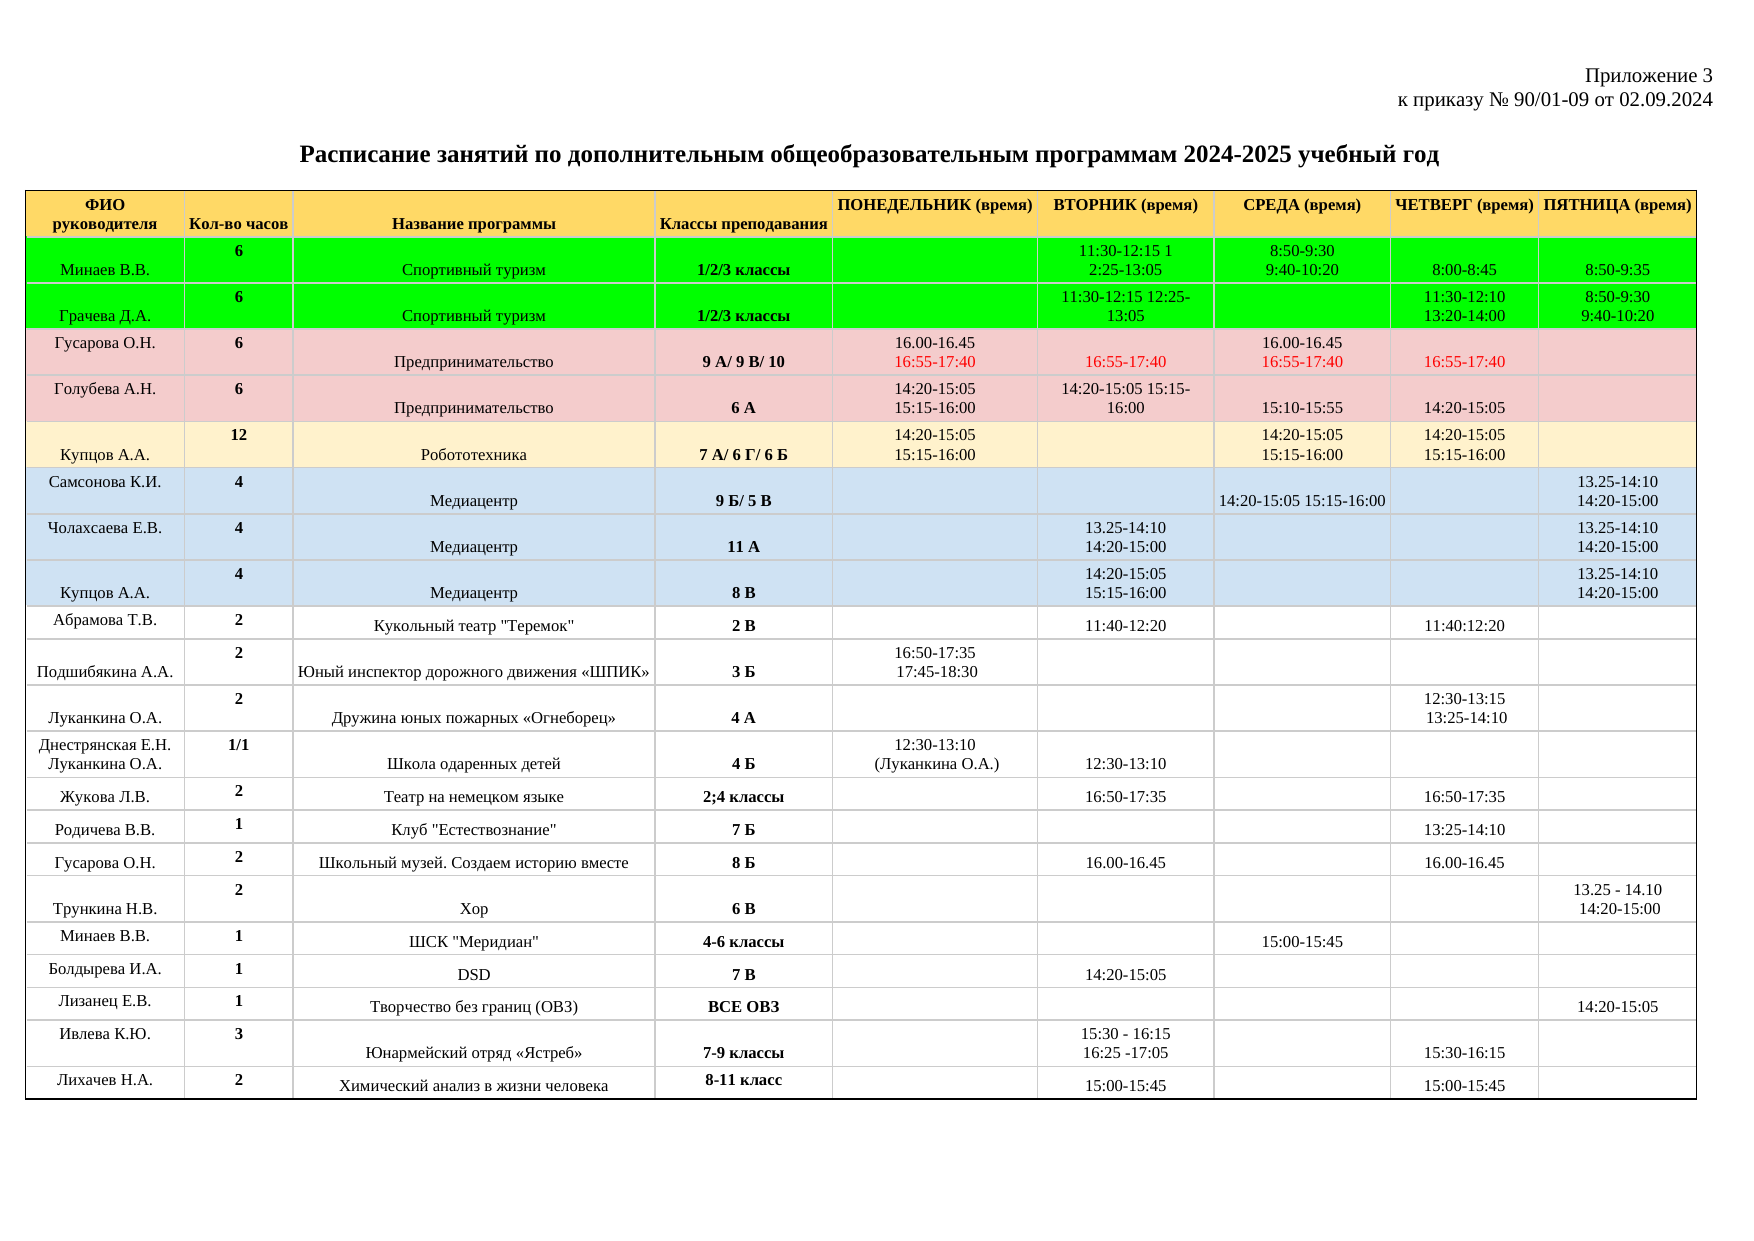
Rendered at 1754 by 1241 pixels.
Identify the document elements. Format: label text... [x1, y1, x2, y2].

table_cell 1/1 [185, 732, 292, 776]
table_cell 7 А/ 6 Г/ 6 Б [656, 422, 832, 467]
table_cell [1215, 640, 1390, 684]
table_cell 6 А [656, 376, 832, 421]
table_header СРЕДА (время) [1215, 191, 1390, 236]
table_cell [1215, 607, 1390, 638]
table_header ЧЕТВЕРГ (время) [1391, 191, 1538, 236]
table_cell 4 Б [656, 732, 832, 776]
table_cell 12:30-13:10 (Луканкина О.А.) [833, 732, 1037, 776]
table_cell [833, 988, 1037, 1019]
table_cell 12:30-13:10 [1038, 732, 1213, 776]
table_cell 15:00-15:45 [1391, 1067, 1538, 1098]
table_cell [833, 955, 1037, 987]
table_cell [1391, 515, 1538, 559]
table_cell [1539, 422, 1696, 467]
table_cell 11:30-12:10 13:20-14:00 [1391, 284, 1538, 328]
table_cell [1215, 844, 1390, 875]
table_cell [1038, 811, 1213, 842]
table_cell Голубева А.Н. [26, 375, 184, 421]
table_cell [1038, 640, 1213, 684]
table_cell Медиацентр [294, 561, 654, 605]
table_cell [1391, 732, 1538, 776]
table_cell Школа одаренных детей [294, 732, 654, 776]
table_cell 16.00-16.45 16:55-17:40 [1215, 330, 1390, 374]
table_cell 12:30-13:15 13:25-14:10 [1391, 686, 1538, 730]
table_cell 14:20-15:05 15:15-16:00 [1038, 561, 1213, 605]
table_cell [1038, 988, 1213, 1019]
table_cell [833, 1021, 1037, 1066]
table_cell 8:50-9:30 9:40-10:20 [1215, 238, 1390, 282]
table_cell [1038, 876, 1213, 921]
table_cell Болдырева И.А. [26, 955, 184, 987]
table_cell Гусарова О.Н. [26, 843, 184, 875]
table_cell 16.00-16.45 16:55-17:40 [833, 330, 1037, 374]
table_cell Творчество без границ (ОВЗ) [294, 988, 654, 1019]
table_cell 14:20-15:05 15:15-16:00 [1215, 422, 1390, 467]
table_cell 2 [185, 607, 292, 638]
table_cell Купцов А.А. [26, 560, 184, 605]
table_cell [1391, 988, 1538, 1019]
table_cell 15:30 - 16:15 16:25 -17:05 [1038, 1021, 1213, 1066]
table_cell Дружина юных пожарных «Огнеборец» [294, 686, 654, 730]
table_header Классы преподавания [656, 191, 832, 236]
table_cell 13.25-14:10 14:20-15:00 [1539, 468, 1696, 513]
table_cell 2 [185, 1067, 292, 1098]
table_cell [1539, 811, 1696, 842]
table_cell Лизанец Е.В. [26, 988, 184, 1019]
table_cell 4-6 классы [656, 923, 832, 954]
table_cell 9 Б/ 5 В [656, 468, 832, 513]
table_cell Предпринимательство [294, 376, 654, 421]
table_cell 9 А/ 9 В/ 10 [656, 330, 832, 374]
table_cell [1038, 923, 1213, 954]
table_cell 14:20-15:05 [1539, 988, 1696, 1019]
table_cell Абрамова Т.В. [26, 606, 184, 638]
table_cell [1215, 686, 1390, 730]
table_cell 6 [185, 284, 292, 328]
table_cell Купцов А.А. [26, 422, 184, 467]
table_cell 4 [185, 468, 292, 513]
table_cell Юнармейский отряд «Ястреб» [294, 1021, 654, 1066]
table_cell 8:00-8:45 [1391, 238, 1538, 282]
table_cell ШСК "Меридиан" [294, 923, 654, 954]
table_cell Театр на немецком языке [294, 778, 654, 809]
table_cell [1215, 284, 1390, 328]
table_cell [833, 515, 1037, 559]
table_cell [1391, 955, 1538, 987]
table_cell Самсонова К.И. [26, 468, 184, 513]
table_header ВТОРНИК (время) [1038, 191, 1213, 236]
table_cell 12 [185, 422, 292, 467]
table_cell [833, 468, 1037, 513]
table_cell 14:20-15:05 15:15-16:00 [833, 422, 1037, 467]
table_cell Медиацентр [294, 515, 654, 559]
table_cell 14:20-15:05 [1038, 955, 1213, 987]
table_cell 16:50-17:35 [1038, 778, 1213, 809]
table_cell Минаев В.В. [26, 922, 184, 954]
table_cell [1215, 778, 1390, 809]
table_cell 13.25 - 14.10 14:20-15:00 [1539, 876, 1696, 921]
table_cell 8 В [656, 561, 832, 605]
table_cell [1539, 376, 1696, 421]
table_cell Спортивный туризм [294, 238, 654, 282]
table_cell 1/2/3 классы [656, 238, 832, 282]
table_cell 6 В [656, 876, 832, 921]
table_cell [833, 686, 1037, 730]
table_cell 6 [185, 330, 292, 374]
table_cell [1215, 811, 1390, 842]
table_cell [1539, 1067, 1696, 1098]
table_cell [833, 811, 1037, 842]
table_cell Жукова Л.В. [26, 778, 184, 809]
table_cell [833, 238, 1037, 282]
table_cell 13.25-14:10 14:20-15:00 [1038, 515, 1213, 559]
table_cell [1038, 422, 1213, 467]
table_cell 2 [185, 778, 292, 809]
table_cell Медиацентр [294, 468, 654, 513]
table_cell 1 [185, 955, 292, 987]
table_cell 2 В [656, 607, 832, 638]
table_cell Подшибякина А.А. [26, 639, 184, 684]
table_cell 3 [185, 1021, 292, 1066]
table_cell Химический анализ в жизни человека [294, 1067, 654, 1098]
table_cell Минаев В.В. [26, 237, 184, 282]
table_cell ВСЕ ОВЗ [656, 988, 832, 1019]
table_cell 15:30-16:15 [1391, 1021, 1538, 1066]
table_cell 15:00-15:45 [1038, 1067, 1213, 1098]
table_cell Ивлева К.Ю. [26, 1020, 184, 1066]
table_cell 4 [185, 561, 292, 605]
table_cell Чолахсаева Е.В. [26, 514, 184, 559]
table_header Название программы [294, 191, 654, 236]
table_cell [1215, 732, 1390, 776]
table_cell [1539, 607, 1696, 638]
table_cell 8:50-9:35 [1539, 238, 1696, 282]
table_cell 14:20-15:05 [1391, 376, 1538, 421]
table_cell 1 [185, 988, 292, 1019]
table_header ПЯТНИЦА (время) [1539, 191, 1696, 236]
table_cell [1215, 561, 1390, 605]
table_cell 2 [185, 640, 292, 684]
table_cell 4 [185, 515, 292, 559]
table_cell [1391, 876, 1538, 921]
table_cell Кукольный театр "Теремок" [294, 607, 654, 638]
table_cell [1539, 955, 1696, 987]
table_cell 16:50-17:35 [1391, 778, 1538, 809]
table_cell 7 В [656, 955, 832, 987]
table_cell [1038, 686, 1213, 730]
table_cell 11:30-12:15 1 2:25-13:05 [1038, 238, 1213, 282]
table_cell [833, 1067, 1037, 1098]
table_cell Клуб "Естествознание" [294, 811, 654, 842]
table_cell [833, 778, 1037, 809]
table_cell 1/2/3 классы [656, 284, 832, 328]
table_cell [833, 844, 1037, 875]
table_cell [1391, 923, 1538, 954]
table_cell 8-11 класс [656, 1067, 832, 1098]
table_header ПОНЕДЕЛЬНИК (время) [833, 191, 1037, 236]
table_header Кол-во часов [185, 191, 292, 236]
table_cell 11 А [656, 515, 832, 559]
table_cell 11:40:12:20 [1391, 607, 1538, 638]
table_cell [833, 876, 1037, 921]
table_cell Луканкина О.А. [26, 685, 184, 730]
table_cell [1539, 923, 1696, 954]
table_cell [1215, 1021, 1390, 1066]
table_cell 16:55-17:40 [1038, 330, 1213, 374]
table_cell [833, 284, 1037, 328]
table_cell Юный инспектор дорожного движения «ШПИК» [294, 640, 654, 684]
table_cell 1 [185, 811, 292, 842]
table_cell [1391, 561, 1538, 605]
table_cell 15:00-15:45 [1215, 923, 1390, 954]
table_cell Школьный музей. Создаем историю вместе [294, 844, 654, 875]
table_header ФИО руководителя [26, 191, 184, 236]
table_cell [1539, 1021, 1696, 1066]
table_cell 3 Б [656, 640, 832, 684]
table_cell Робототехника [294, 422, 654, 467]
table_cell 13:25-14:10 [1391, 811, 1538, 842]
table_cell Хор [294, 876, 654, 921]
table_cell 15:10-15:55 [1215, 376, 1390, 421]
table_cell [833, 607, 1037, 638]
table_cell 8:50-9:30 9:40-10:20 [1539, 284, 1696, 328]
table_cell 2 [185, 686, 292, 730]
table_cell 14:20-15:05 15:15-16:00 [833, 376, 1037, 421]
table_cell Гусарова О.Н. [26, 329, 184, 374]
table_cell 11:40-12:20 [1038, 607, 1213, 638]
table_cell 2;4 классы [656, 778, 832, 809]
table_cell [1539, 686, 1696, 730]
table_cell [1215, 876, 1390, 921]
table_cell 14:20-15:05 15:15-16:00 [1215, 468, 1390, 513]
table_cell Лихачев Н.А. [26, 1067, 184, 1098]
table_cell DSD [294, 955, 654, 987]
table_cell 16.00-16.45 [1038, 844, 1213, 875]
table_cell [1038, 468, 1213, 513]
table_cell Грачева Д.А. [26, 283, 184, 328]
text Приложение 3 [794, 63, 1713, 87]
table_cell [1215, 955, 1390, 987]
table_cell [833, 923, 1037, 954]
table_cell 2 [185, 876, 292, 921]
text к приказу № 90/01-09 от 02.09.2024 [868, 87, 1713, 111]
table_cell Предпринимательство [294, 330, 654, 374]
table_cell [1391, 640, 1538, 684]
table_cell 16.00-16.45 [1391, 844, 1538, 875]
table_cell 16:55-17:40 [1391, 330, 1538, 374]
table_cell 7 Б [656, 811, 832, 842]
table_cell [1539, 778, 1696, 809]
text Расписание занятий по дополнительным общеобразовательным программам 2024-2025 учебный год [26, 139, 1713, 168]
table_cell [1391, 468, 1538, 513]
table_cell [1215, 988, 1390, 1019]
table_cell 4 А [656, 686, 832, 730]
table_cell [833, 561, 1037, 605]
table_cell [1215, 515, 1390, 559]
table_cell 1 [185, 923, 292, 954]
table_cell 13.25-14:10 14:20-15:00 [1539, 561, 1696, 605]
table_cell 13.25-14:10 14:20-15:00 [1539, 515, 1696, 559]
table_cell Спортивный туризм [294, 284, 654, 328]
table_cell 16:50-17:35 17:45-18:30 [833, 640, 1037, 684]
table_cell 2 [185, 844, 292, 875]
table_cell 7-9 классы [656, 1021, 832, 1066]
table_cell 11:30-12:15 12:25-13:05 [1038, 284, 1213, 328]
table_cell [1215, 1067, 1390, 1098]
table_cell [1539, 844, 1696, 875]
table_cell 6 [185, 376, 292, 421]
table_cell 14:20-15:05 15:15-16:00 [1038, 376, 1213, 421]
table_cell 14:20-15:05 15:15-16:00 [1391, 422, 1538, 467]
table_cell [1539, 330, 1696, 374]
table_cell Днестрянская Е.Н. Луканкина О.А. [26, 731, 184, 776]
table_cell 6 [185, 238, 292, 282]
table_cell [1539, 640, 1696, 684]
table_cell Родичева В.В. [26, 810, 184, 842]
table_cell 8 Б [656, 844, 832, 875]
table_cell Трункина Н.В. [26, 876, 184, 921]
table_cell [1539, 732, 1696, 776]
